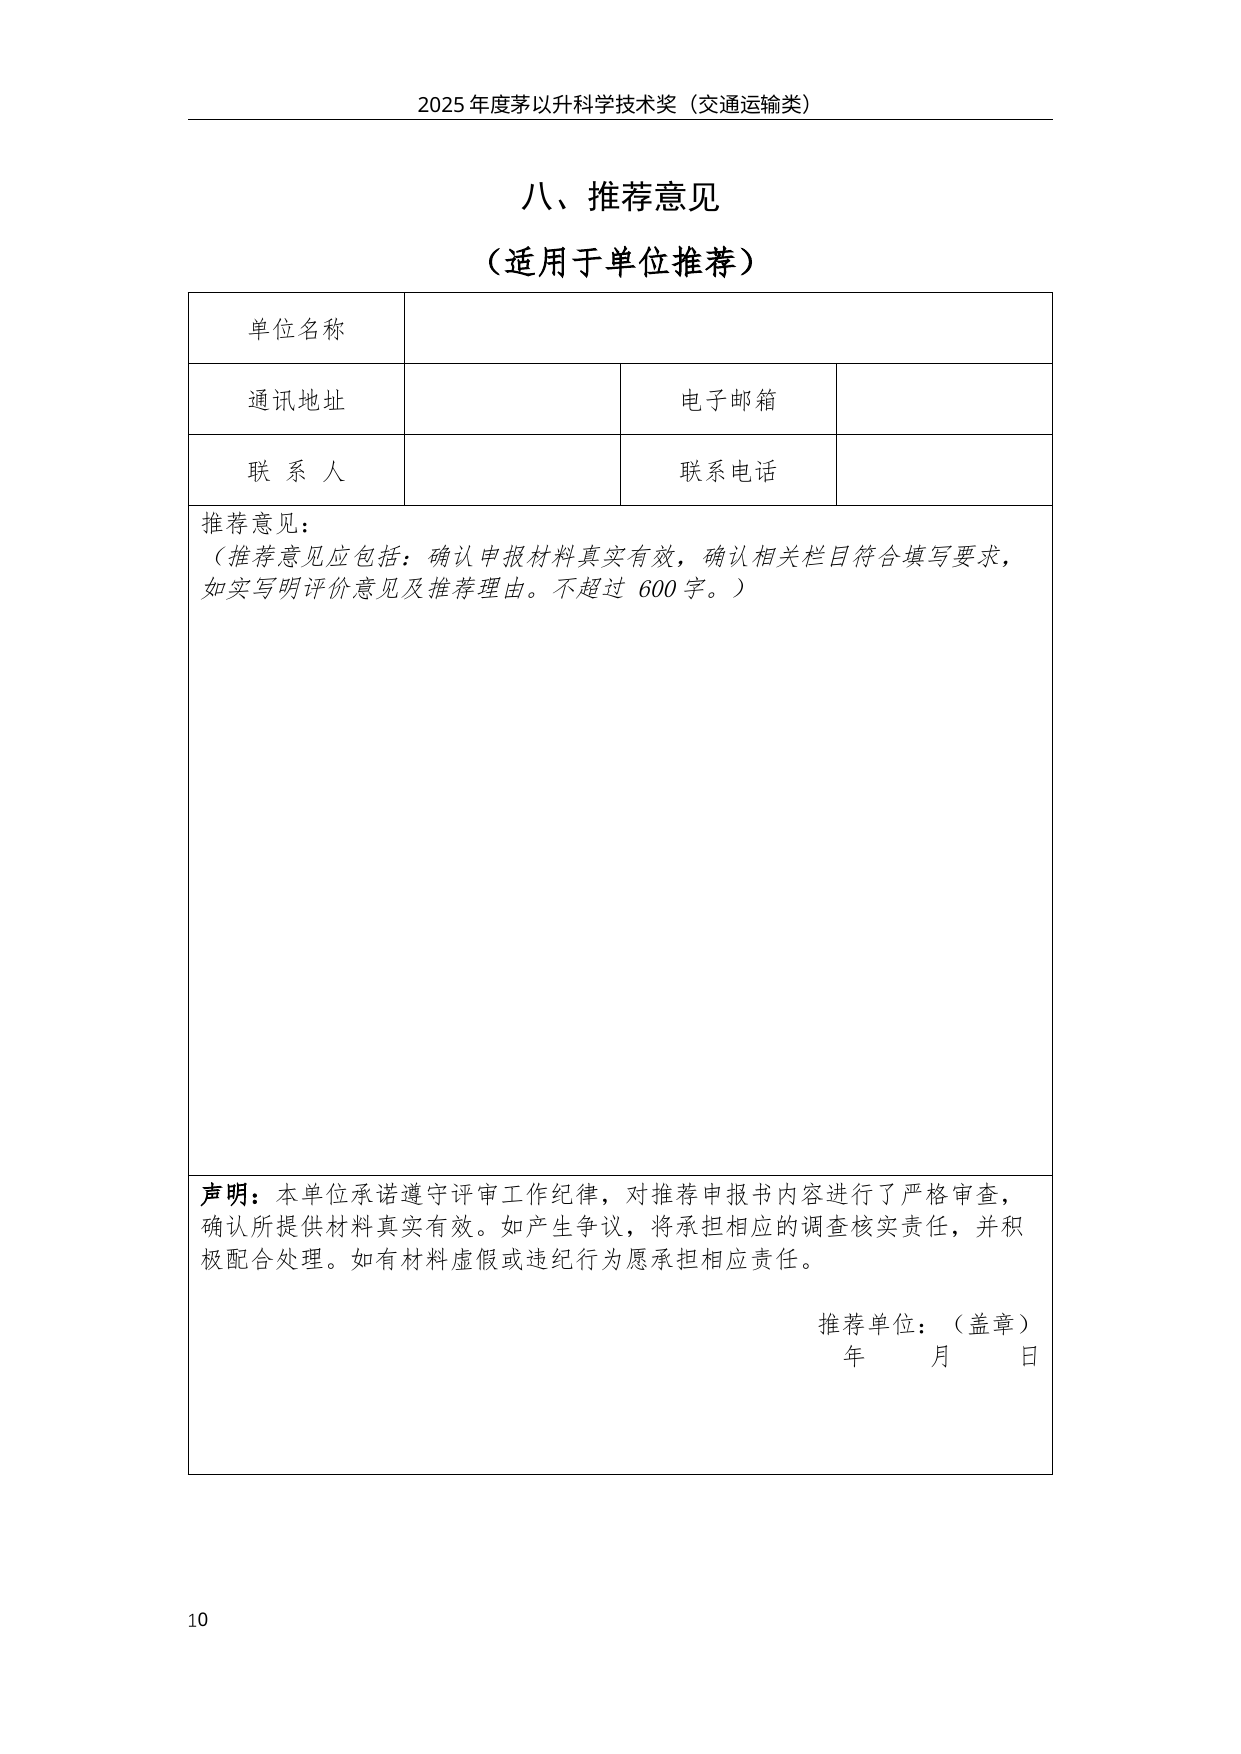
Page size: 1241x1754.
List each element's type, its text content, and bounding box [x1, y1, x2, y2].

table_header 单位名称 [189, 293, 404, 363]
text （适用于单位推荐） [187, 227, 1053, 292]
table_cell [837, 435, 1052, 504]
table_cell 声明：本单位承诺遵守评审工作纪律，对推荐申报书内容进行了严格审查，确认所提供材料真实有效。如产生争议，将承担相应的调查核实责任，并积极配合处理。如有材料虚假或违纪行为愿承担相应责任。 推荐单位：（盖章） 年 月 日 [189, 1176, 1052, 1474]
table_cell [405, 435, 620, 504]
table_cell 联系电话 [621, 435, 836, 504]
table_cell 通讯地址 [189, 364, 404, 434]
table_header [405, 293, 1052, 363]
table_cell 联 系 人 [189, 435, 404, 504]
table_cell 电子邮箱 [621, 364, 836, 434]
table_cell [837, 364, 1052, 434]
text 八、推荐意见 [187, 162, 1053, 227]
table_cell [405, 364, 620, 434]
table_cell 推荐意见： （推荐意见应包括：确认申报材料真实有效，确认相关栏目符合填写要求，如实写明评价意见及推荐理由。不超过 600字。） [189, 506, 1052, 1175]
